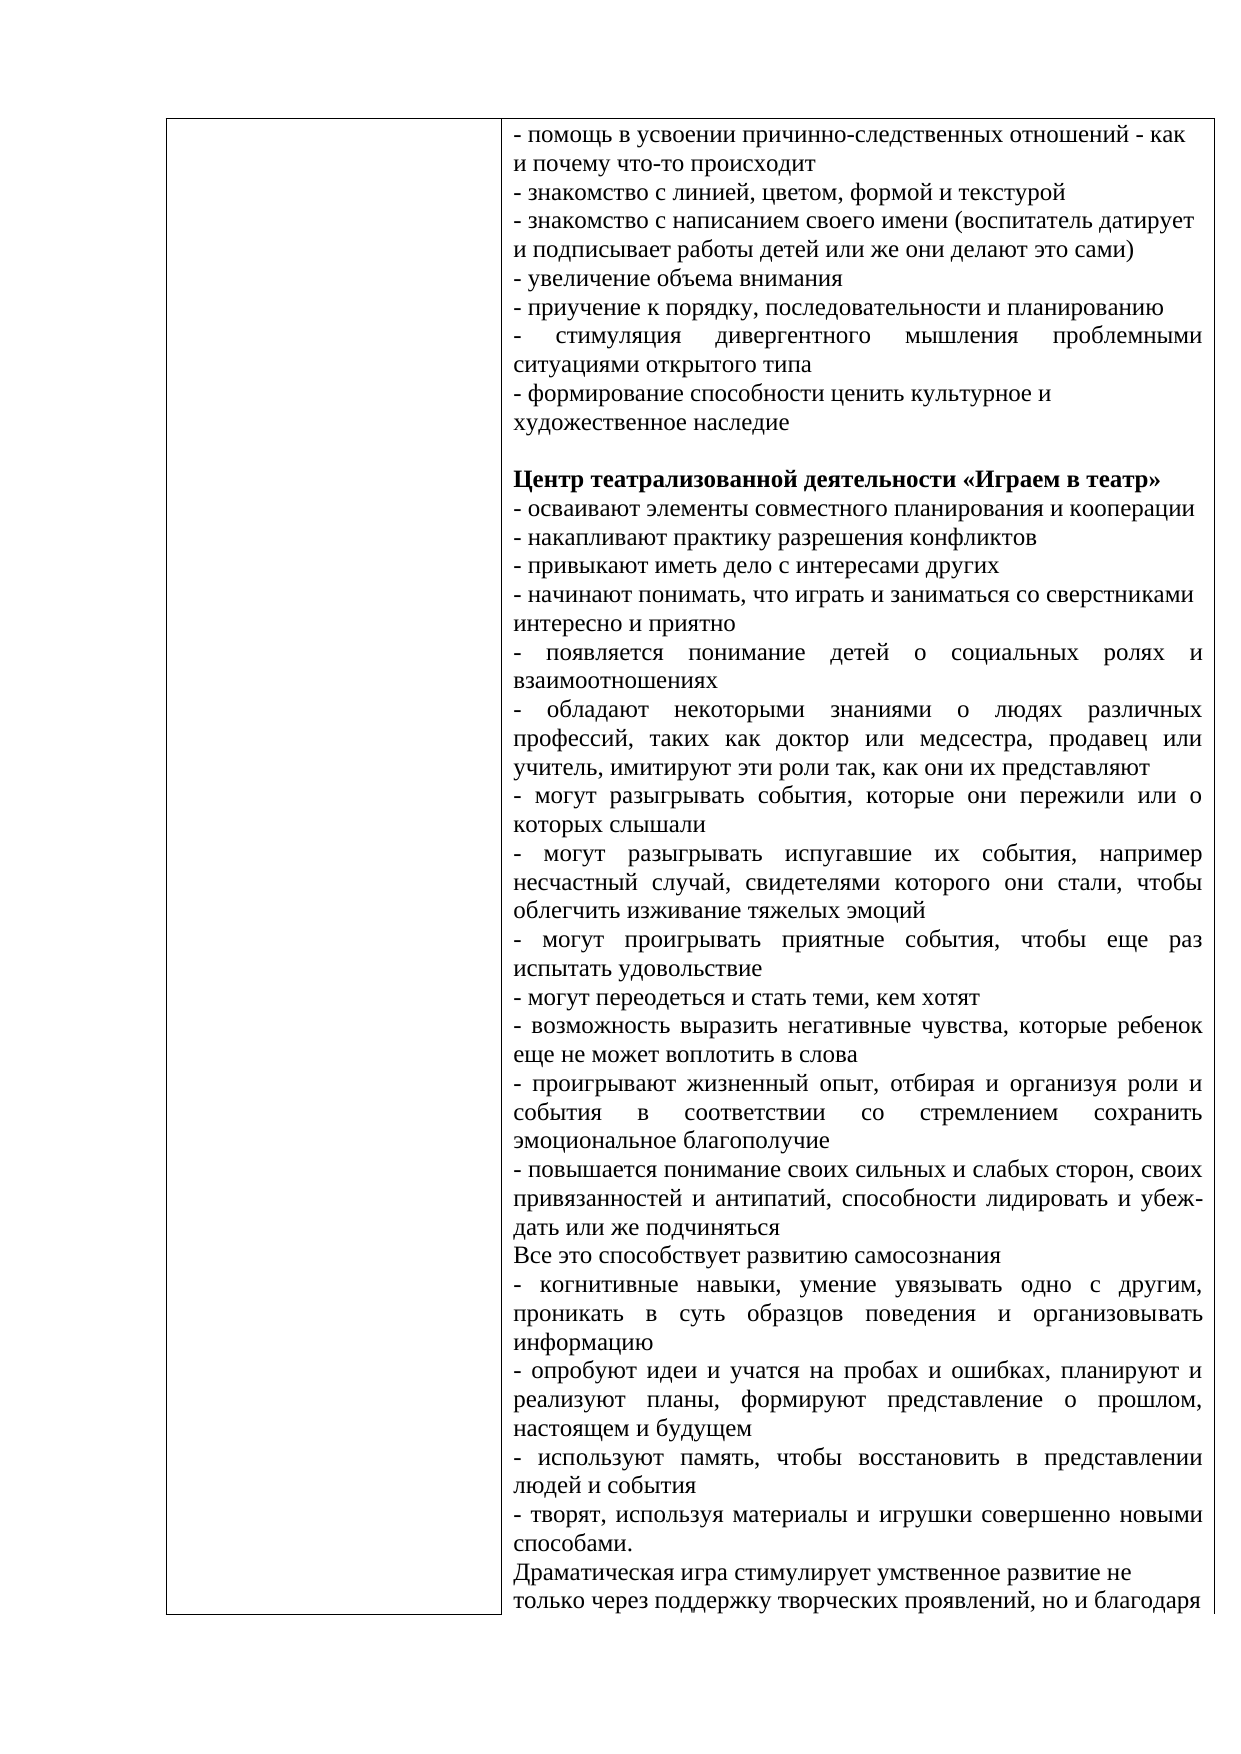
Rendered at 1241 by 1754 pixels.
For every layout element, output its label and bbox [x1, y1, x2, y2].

table_cell [502, 119, 1214, 1614]
